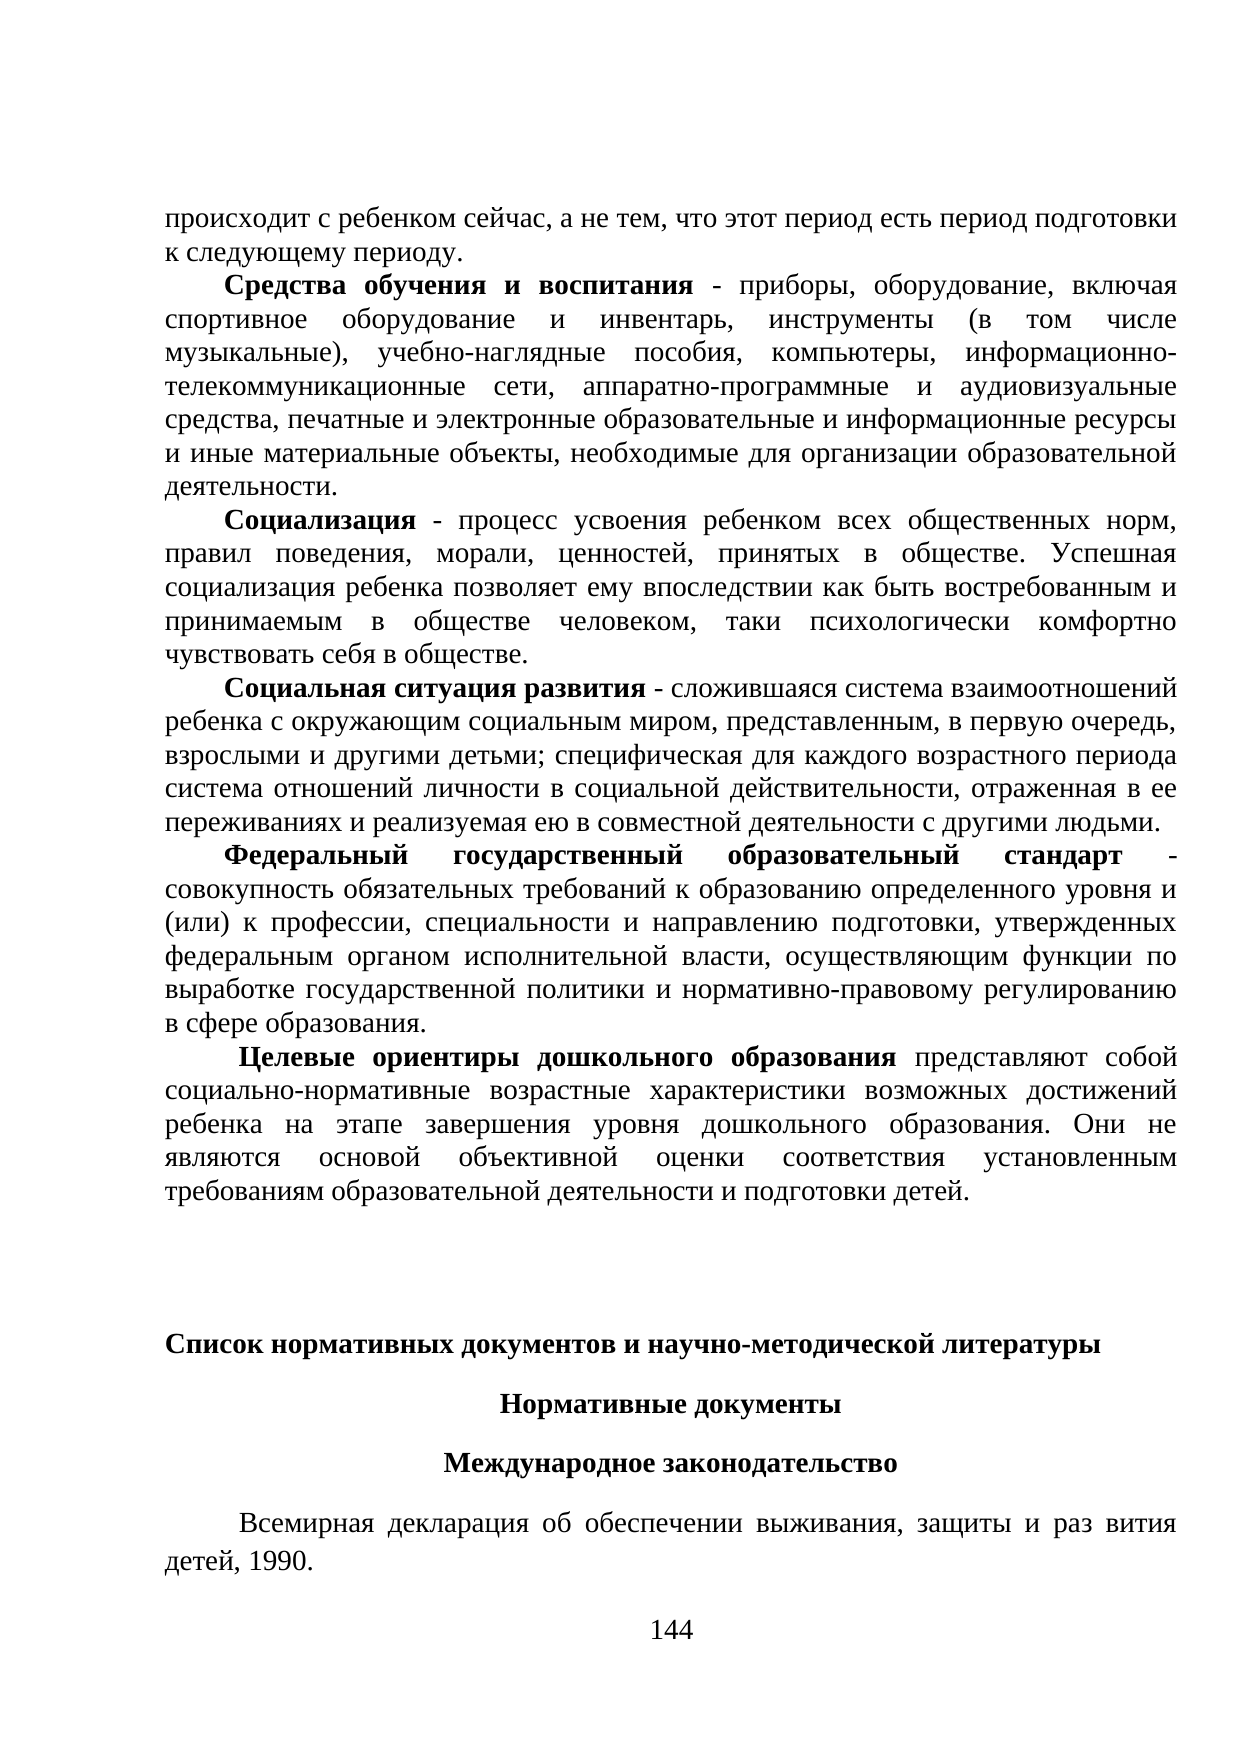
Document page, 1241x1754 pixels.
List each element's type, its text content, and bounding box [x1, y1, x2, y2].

text Нормативные документы [163, 1386, 1178, 1419]
text Международное законодательство [163, 1445, 1178, 1479]
text Всемирная декларация об обеспечении выживания, защиты и раз вития детей, 1990. [164, 1505, 1178, 1577]
text Социализация - процесс усвоения ребенком всех общественных норм, правил поведения, морали, ценностей, принятых в обществе. Успешная социализация ребенка позволяет ему впоследствии как быть востребованным и принимаемым в обществе человеком, таки психологически комфортно чувствовать себя в обществе. [164, 502, 1178, 670]
text Средства обучения и воспитания - приборы, оборудование, включая спортивное оборудование и инвентарь, инструменты (в том числе музыкальные), учебно-наглядные пособия, компьютеры, информационно-телекоммуникационные сети, аппаратно-программные и аудиовизуальные средства, печатные и электронные образовательные и информационные ресурсы и иные материальные объекты, необходимые для организации образовательной деятельности. [164, 267, 1178, 502]
text Федеральный государственный образовательный стандарт - совокупность обязательных требований к образованию определенного уровня и (или) к профессии, специальности и направлению подготовки, утвержденных федеральным органом исполнительной власти, осуществляющим функции по выработке государственной политики и нормативно-правовому регулированию в сфере образования. [164, 837, 1178, 1039]
text Социальная ситуация развития - сложившаяся система взаимоотношений ребенка с окружающим социальным миром, представленным, в первую очередь, взрослыми и другими детьми; специфическая для каждого возрастного периода система отношений личности в социальной действительности, отраженная в ее переживаниях и реализуемая ею в совместной деятельности с другими людьми. [164, 670, 1178, 837]
text Целевые ориентиры дошкольного образования представляют собой социально-нормативные возрастные характеристики возможных достижений ребенка на этапе завершения уровня дошкольного образования. Они не являются основой объективной оценки соответствия установленным требованиям образовательной деятельности и подготовки детей. [164, 1039, 1178, 1206]
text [164, 200, 1178, 267]
